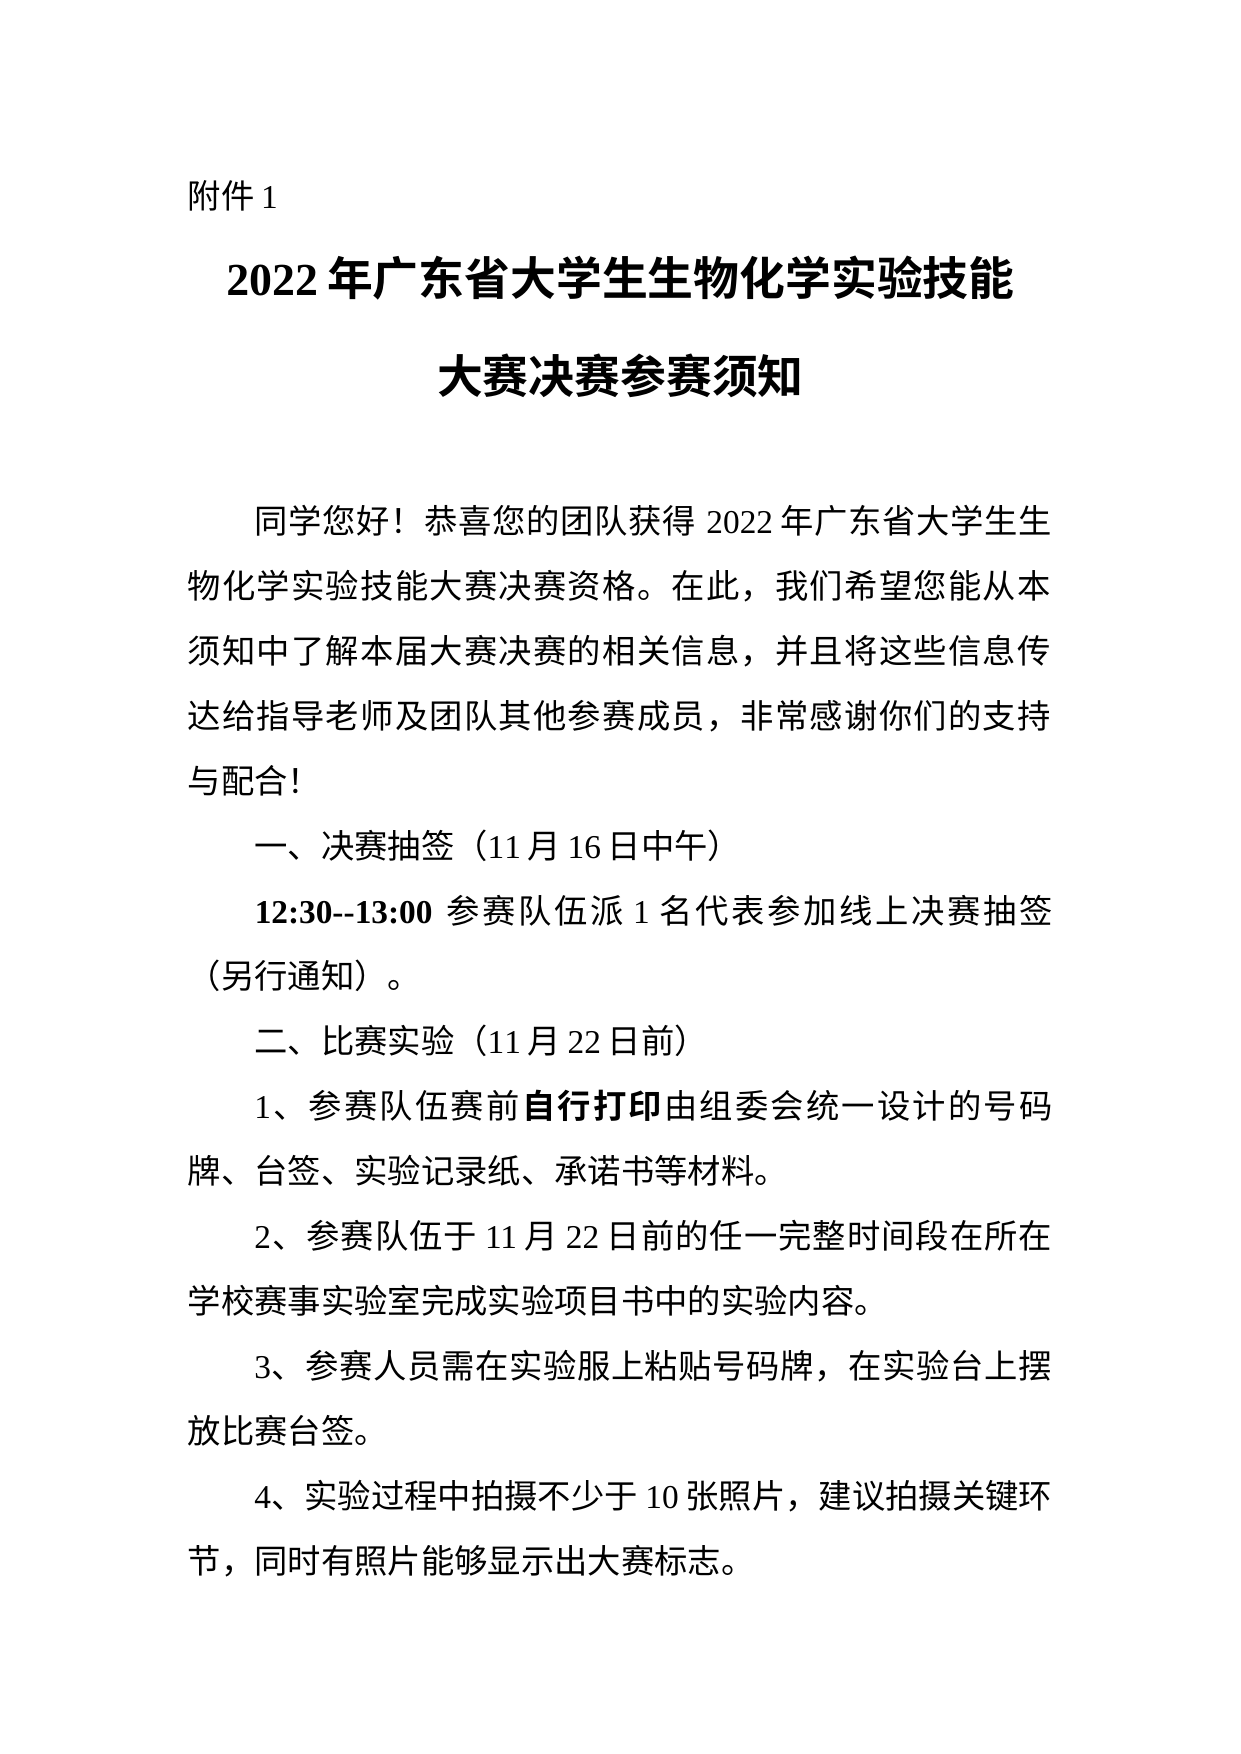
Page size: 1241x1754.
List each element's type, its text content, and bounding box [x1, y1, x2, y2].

text 4、实验过程中拍摄不少于10张照片，建议拍摄关键环节，同时有照片能够显示出大赛标志。 [187, 1462, 1053, 1592]
text 二、比赛实验（11月22日前） [187, 1007, 1053, 1072]
text 附件1 [187, 162, 1053, 227]
text 3、参赛人员需在实验服上粘贴号码牌，在实验台上摆放比赛台签。 [187, 1332, 1053, 1462]
text 12:30--13:00 参赛队伍派1名代表参加线上决赛抽签（另行通知）。 [187, 877, 1053, 1007]
text 大赛决赛参赛须知 [187, 324, 1053, 422]
text 2、参赛队伍于11月22日前的任一完整时间段在所在学校赛事实验室完成实验项目书中的实验内容。 [187, 1202, 1053, 1332]
list 决赛抽签（11月16日中午） [187, 812, 1053, 877]
text 2022年广东省大学生生物化学实验技能 [187, 227, 1053, 324]
text 同学您好！恭喜您的团队获得 2022年广东省大学生生物化学实验技能大赛决赛资格。在此，我们希望您能从本须知中了解本届大赛决赛的相关信息，并且将这些信息传达给指导老师及团队其他参赛成员，非常感谢你们的支持与配合！ [187, 487, 1053, 812]
text 1、参赛队伍赛前自行打印由组委会统一设计的号码牌、台签、实验记录纸、承诺书等材料。 [187, 1072, 1053, 1202]
